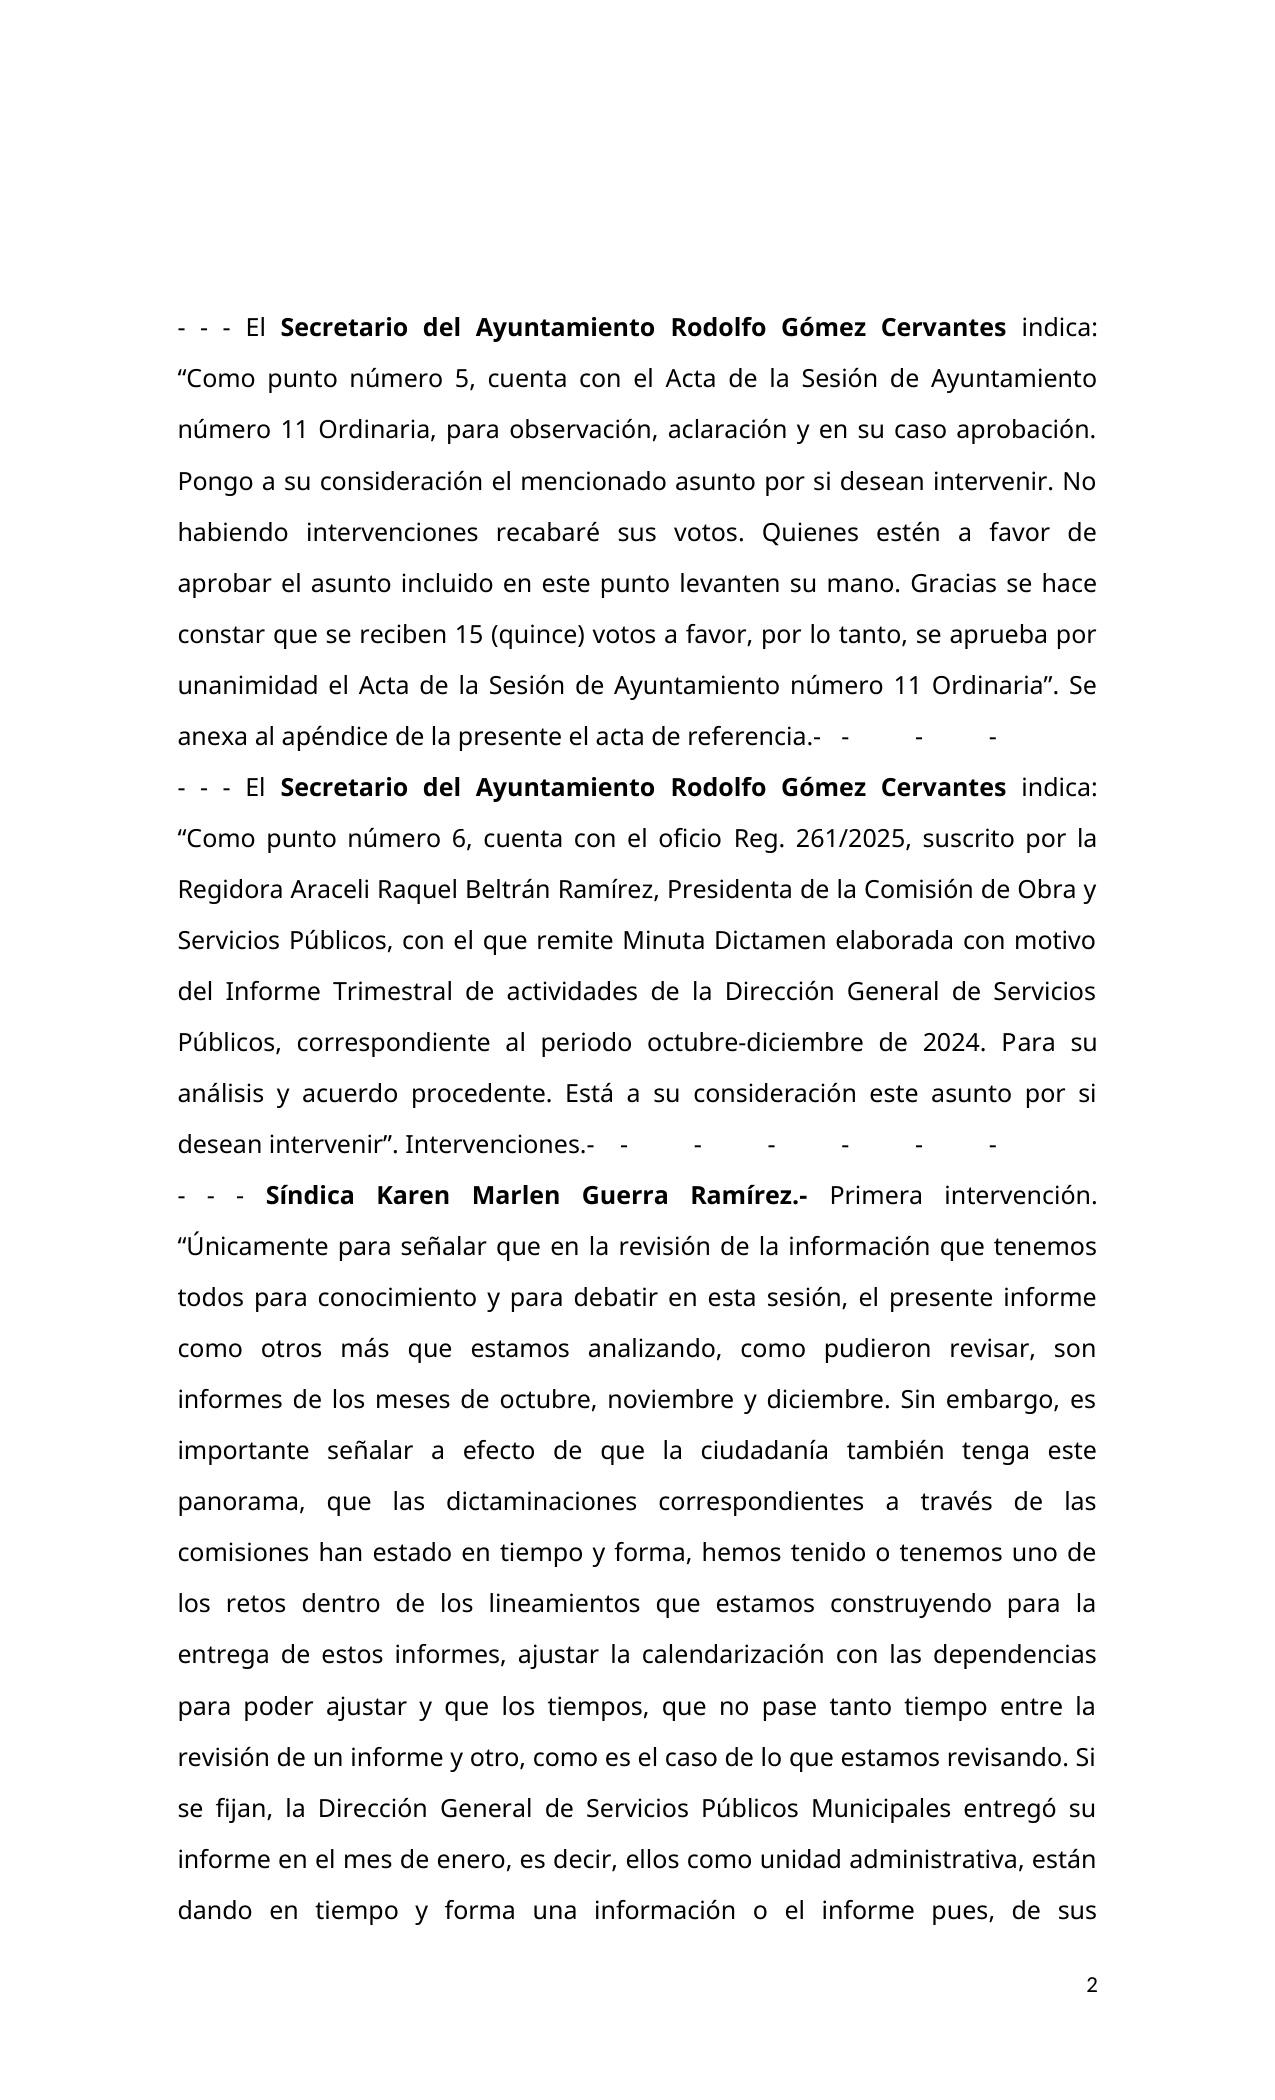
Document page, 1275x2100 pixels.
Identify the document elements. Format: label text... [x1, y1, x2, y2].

text - - - El Secretario del Ayuntamiento Rodolfo Gómez Cervantes indica: “Como punto número 6, cuenta con el oficio Reg. 261/2025, suscrito por la Regidora Araceli Raquel Beltrán Ramírez, Presidenta de la Comisión de Obra y Servicios Públicos, con el que remite Minuta Dictamen elaborada con motivo del Informe Trimestral de actividades de la Dirección General de Servicios Públicos, correspondiente al periodo octubre-diciembre de 2024. Para su análisis y acuerdo procedente. Está a su consideración este asunto por si desean intervenir”. Intervenciones.- - - - - - - [177, 769, 1098, 1161]
text - - - El Secretario del Ayuntamiento Rodolfo Gómez Cervantes indica: “Como punto número 5, cuenta con el Acta de la Sesión de Ayuntamiento número 11 Ordinaria, para observación, aclaración y en su caso aprobación. Pongo a su consideración el mencionado asunto por si desean intervenir. No habiendo intervenciones recabaré sus votos. Quienes estén a favor de aprobar el asunto incluido en este punto levanten su mano. Gracias se hace constar que se reciben 15 (quince) votos a favor, por lo tanto, se aprueba por unanimidad el Acta de la Sesión de Ayuntamiento número 11 Ordinaria”. Se anexa al apéndice de la presente el acta de referencia.- - - - [177, 310, 1098, 752]
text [177, 1178, 1098, 1926]
